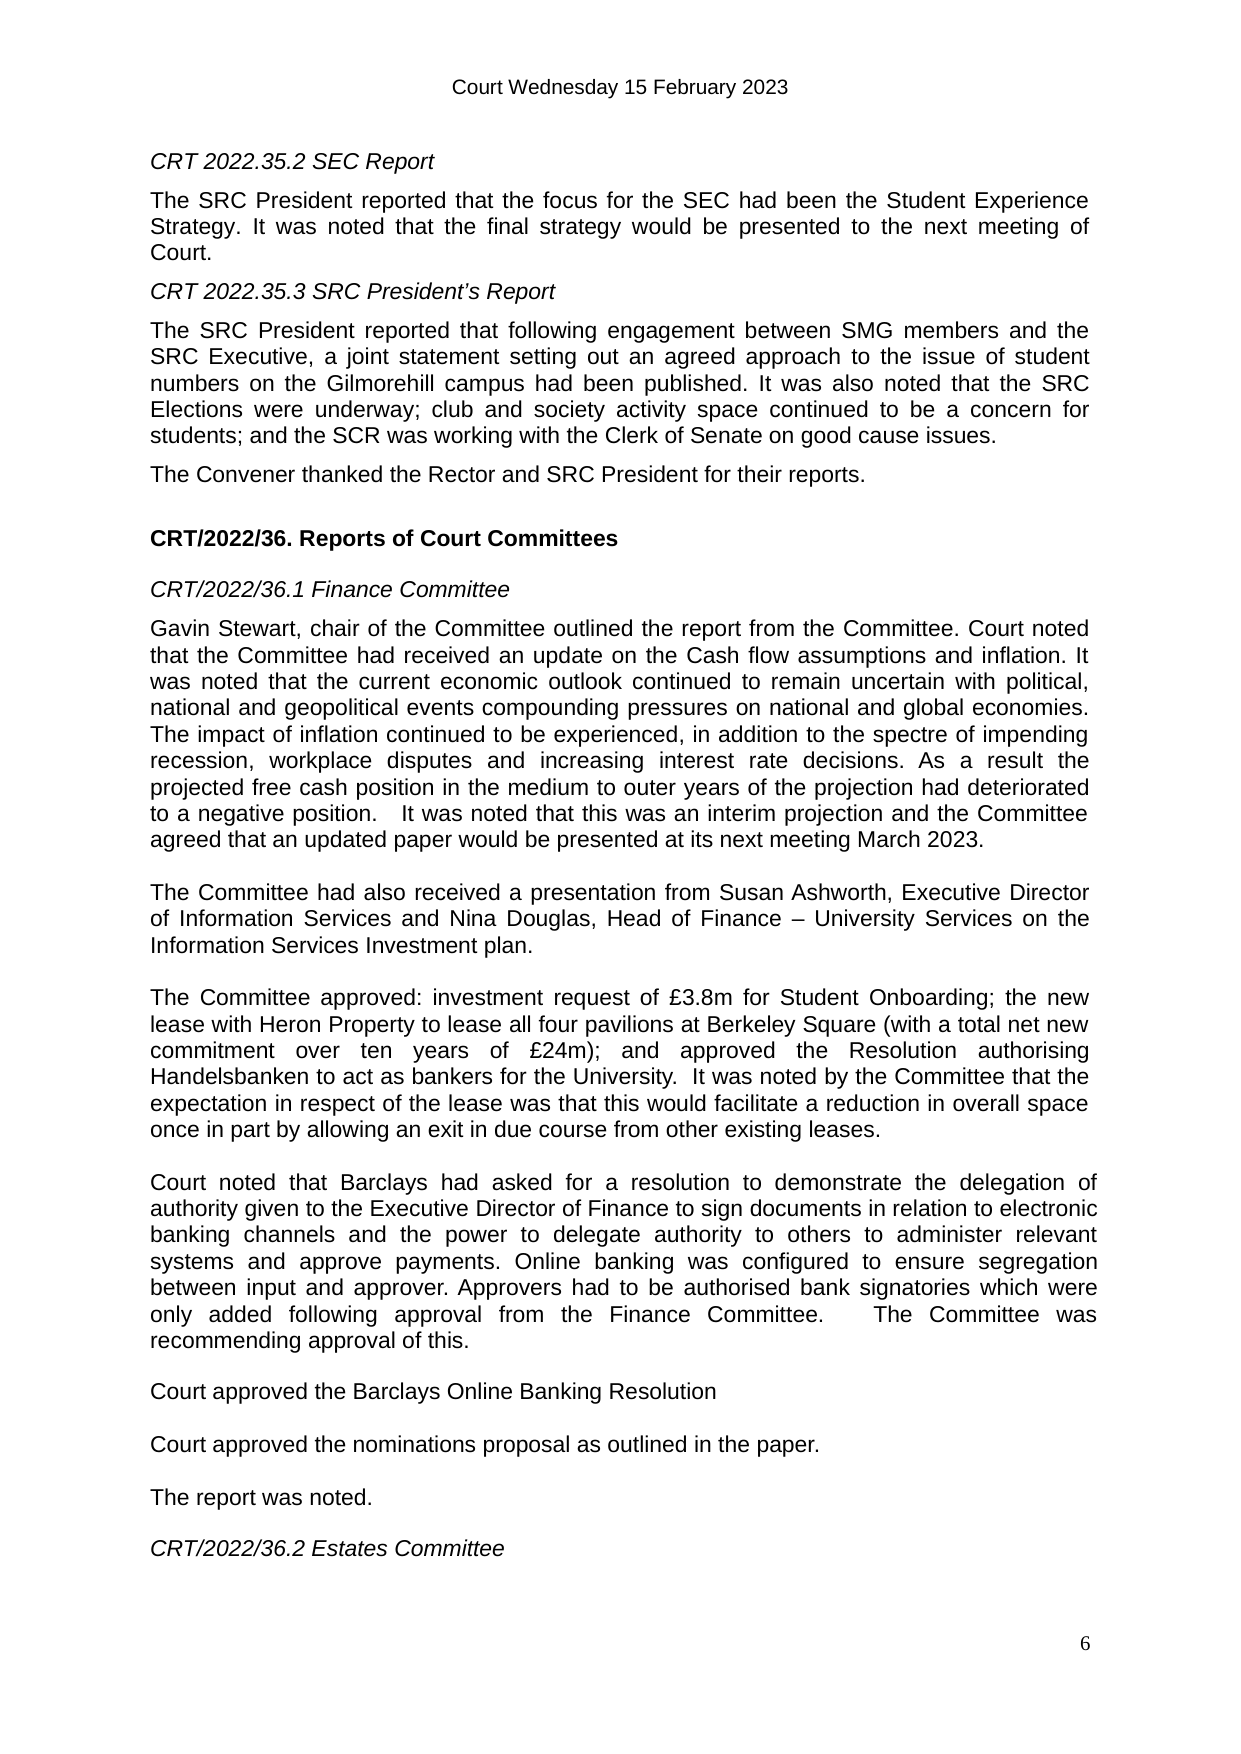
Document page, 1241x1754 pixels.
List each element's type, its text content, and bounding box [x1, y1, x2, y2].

text CRT/2022/36. Reports of Court Committees [150, 525, 1098, 551]
text CRT 2022.35.2 SEC Report [150, 148, 1090, 174]
text CRT/2022/36.2 Estates Committee [150, 1535, 1098, 1561]
text The report was noted. [150, 1484, 1098, 1510]
text CRT 2022.35.3 SRC President’s Report [150, 278, 1090, 304]
text CRT/2022/36.1 Finance Committee [150, 576, 1098, 603]
text The Committee approved: investment request of £3.8m for Student Onboarding; the new lease with Heron Property to lease all four pavilions at Berkeley Square (with a total net new commitment over ten years of £24m); and approved the Resolution authorising Handelsbanken to act as bankers for the University. It was noted by the Committee that the expectation in respect of the lease was that this would facilitate a reduction in overall space once in part by allowing an exit in due course from other existing leases. [150, 984, 1090, 1142]
text Court noted that Barclays had asked for a resolution to demonstrate the delegation of authority given to the Executive Director of Finance to sign documents in relation to electronic banking channels and the power to delegate authority to others to administer relevant systems and approve payments. Online banking was configured to ensure segregation between input and approver. Approvers had to be authorised bank signatories which were only added following approval from the Finance Committee. The Committee was recommending approval of this. [150, 1169, 1098, 1353]
text The SRC President reported that the focus for the SEC had been the Student Experience Strategy. It was noted that the final strategy would be presented to the next meeting of Court. [150, 187, 1090, 266]
text The SRC President reported that following engagement between SMG members and the SRC Executive, a joint statement setting out an agreed approach to the issue of student numbers on the Gilmorehill campus had been published. It was also noted that the SRC Elections were underway; club and society activity space continued to be a concern for students; and the SCR was working with the Clerk of Senate on good cause issues. [150, 317, 1090, 449]
text The Committee had also received a presentation from Susan Ashworth, Executive Director of Information Services and Nina Douglas, Head of Finance – University Services on the Information Services Investment plan. [150, 879, 1090, 958]
text Court approved the Barclays Online Banking Resolution [150, 1378, 1090, 1404]
text Gavin Stewart, chair of the Committee outlined the report from the Committee. Court noted that the Committee had received an update on the Cash flow assumptions and inflation. It was noted that the current economic outlook continued to remain uncertain with political, national and geopolitical events compounding pressures on national and global economies. The impact of inflation continued to be experienced, in addition to the spectre of impending recession, workplace disputes and increasing interest rate decisions. As a result the projected free cash position in the medium to outer years of the projection had deteriorated to a negative position. It was noted that this was an interim projection and the Committee agreed that an updated paper would be presented at its next meeting March 2023. [150, 615, 1090, 852]
text The Convener thanked the Rector and SRC President for their reports. [150, 461, 1090, 488]
text Court approved the nominations proposal as outlined in the paper. [150, 1431, 1090, 1457]
